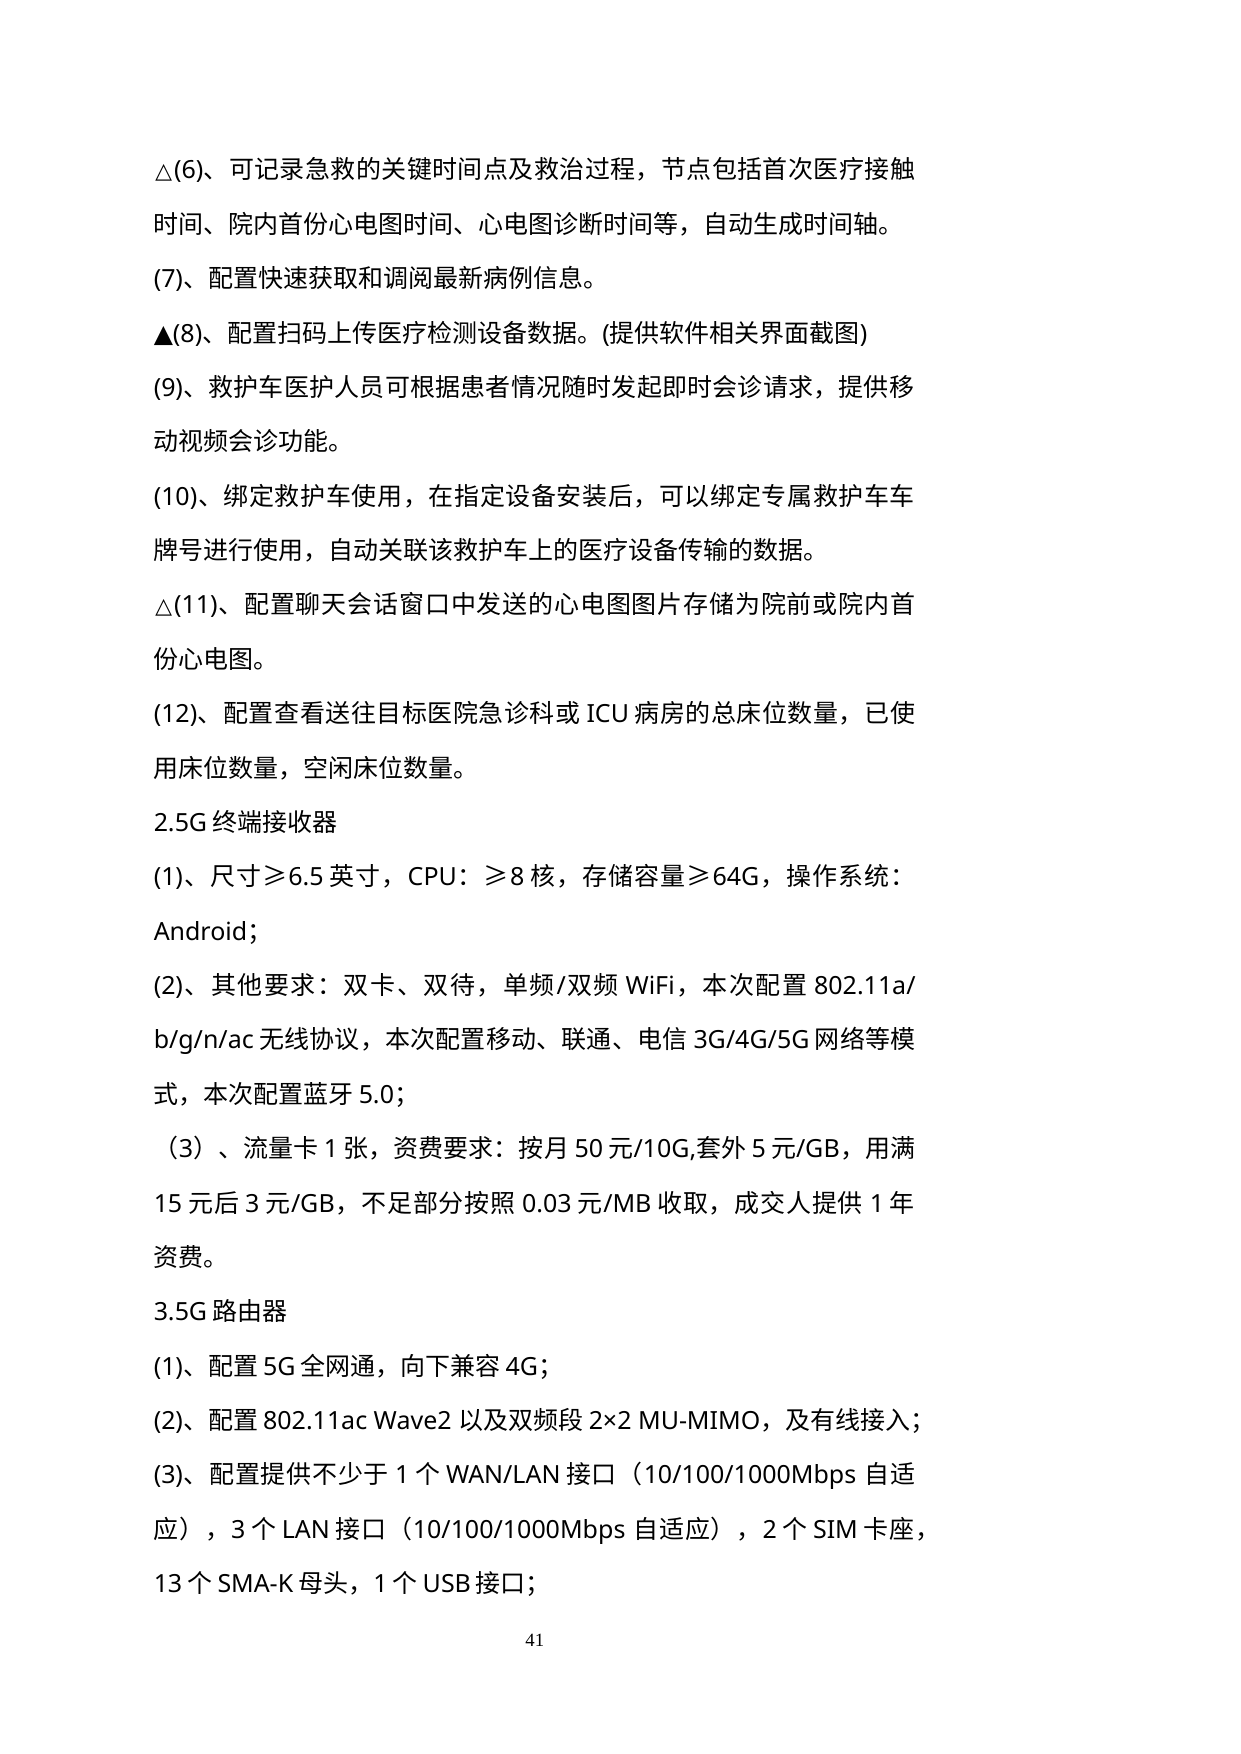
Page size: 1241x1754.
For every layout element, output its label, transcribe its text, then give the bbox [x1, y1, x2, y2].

text (2)、其他要求：双卡、双待，单频/双频WiFi，本次配置802.11a/b/g/n/ac无线协议，本次配置移动、联通、电信3G/4G/5G网络等模式，本次配置蓝牙5.0； [153, 966, 915, 1111]
text (12)、配置查看送往目标医院急诊科或ICU病房的总床位数量，已使用床位数量，空闲床位数量。 [153, 694, 915, 784]
text ▲(8)、配置扫码上传医疗检测设备数据。(提供软件相关界面截图) [153, 313, 915, 349]
text 2.5G终端接收器 [153, 802, 915, 839]
text △(11)、配置聊天会话窗口中发送的心电图图片存储为院前或院内首份心电图。 [153, 585, 915, 676]
text (10)、绑定救护车使用，在指定设备安装后，可以绑定专属救护车车牌号进行使用，自动关联该救护车上的医疗设备传输的数据。 [153, 476, 915, 567]
text 3.5G路由器 [153, 1292, 915, 1328]
text (1)、尺寸≥6.5英寸，CPU：≥8核，存储容量≥64G，操作系统：Android； [153, 857, 915, 947]
text (1)、配置5G全网通，向下兼容4G； [153, 1346, 915, 1382]
text △(6)、可记录急救的关键时间点及救治过程，节点包括首次医疗接触时间、院内首份心电图时间、心电图诊断时间等，自动生成时间轴。 [153, 150, 915, 241]
text (3)、配置提供不少于1个WAN/LAN接口（10/100/1000Mbps 自适应），3个LAN接口（10/100/1000Mbps 自适应），2个SIM卡座，13个SMA-K母头，1个USB接口； [153, 1455, 915, 1600]
text (7)、配置快速获取和调阅最新病例信息。 [153, 259, 915, 295]
text （3）、流量卡1张，资费要求：按月50元/10G,套外5元/GB，用满15元后3元/GB，不足部分按照0.03元/MB收取，成交人提供1年资费。 [153, 1129, 915, 1274]
text (2)、配置802.11ac Wave2 以及双频段 2×2 MU-MIMO，及有线接入； [153, 1401, 915, 1437]
text (9)、救护车医护人员可根据患者情况随时发起即时会诊请求，提供移动视频会诊功能。 [153, 367, 915, 458]
